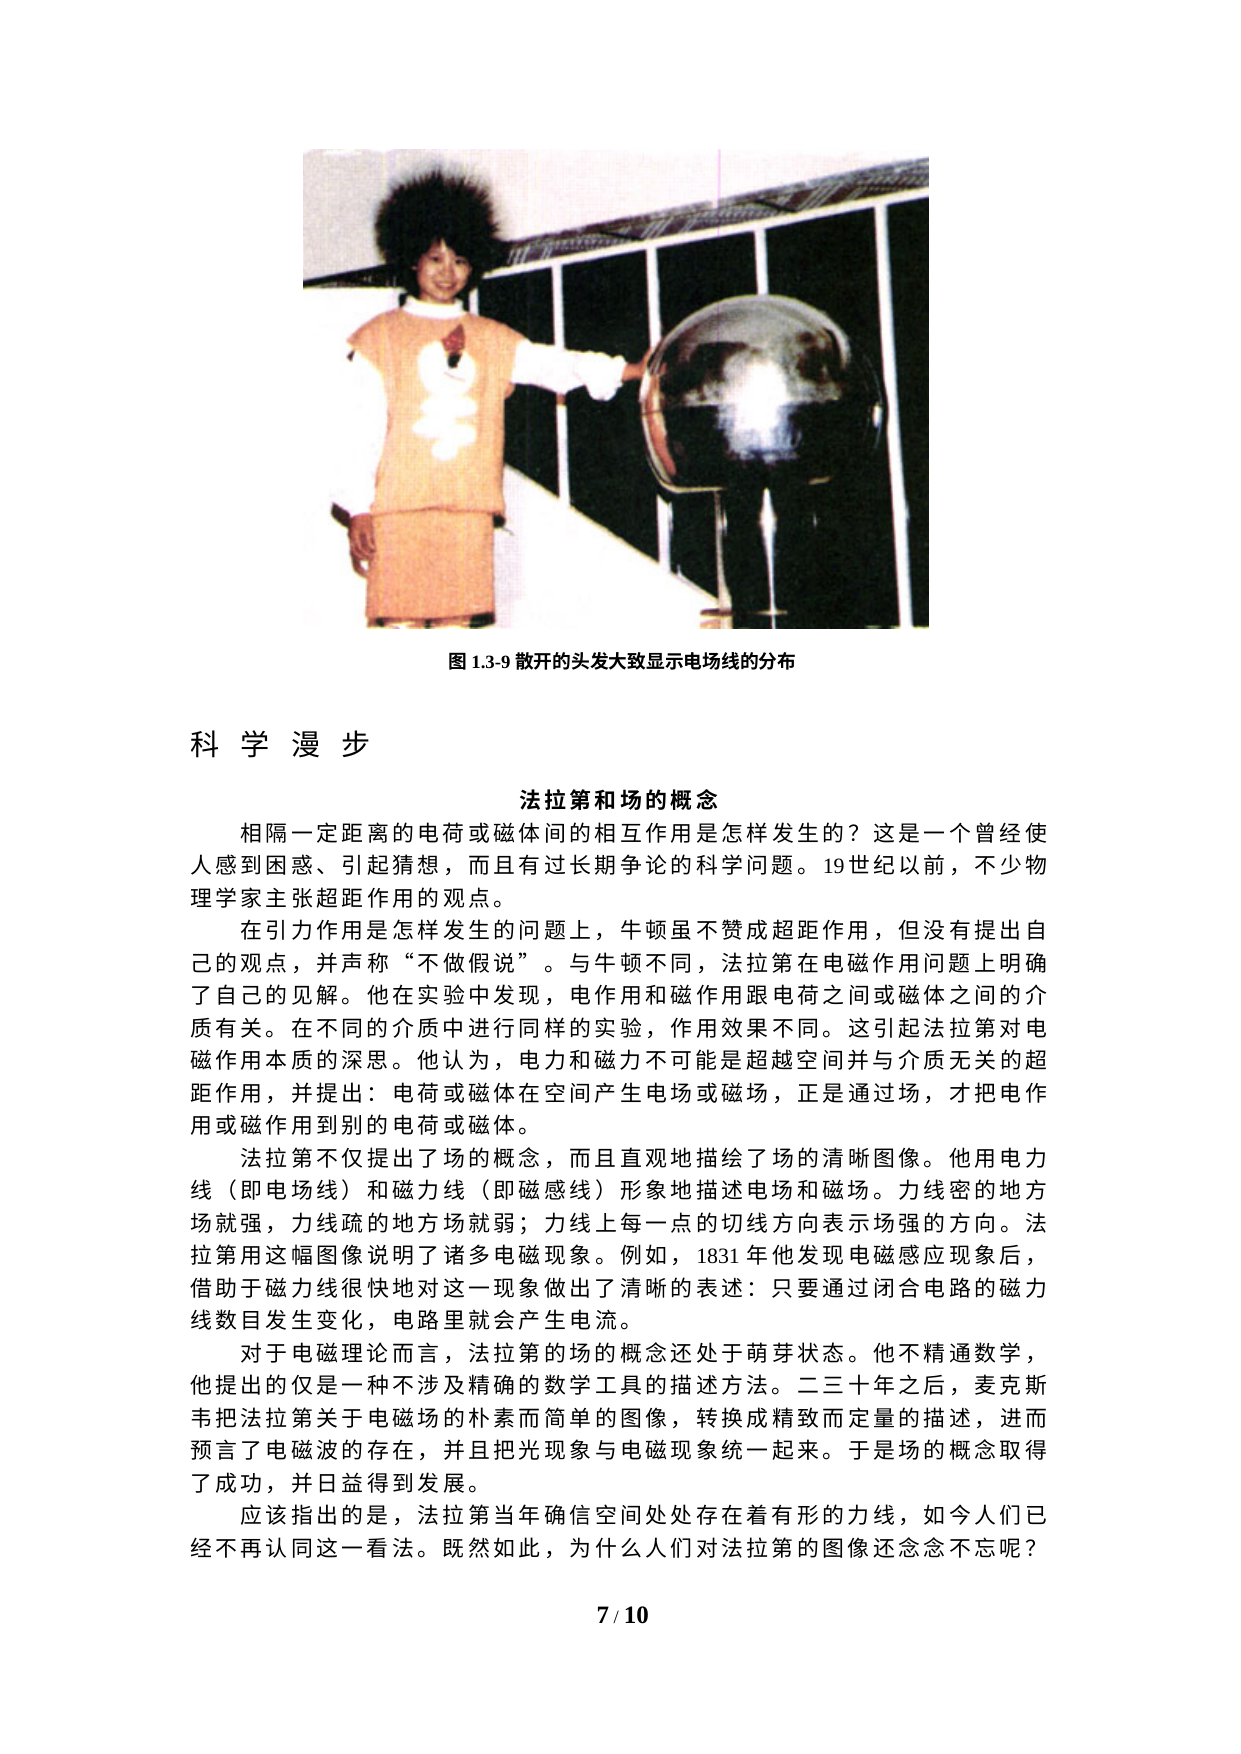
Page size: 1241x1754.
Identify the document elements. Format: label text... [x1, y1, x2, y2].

subtitle 科学漫步 [190, 710, 1050, 775]
picture [303, 149, 929, 629]
text 法拉第不仅提出了场的概念，而且直观地描绘了场的清晰图像。他用电力线（即电场线）和磁力线（即磁感线）形象地描述电场和磁场。力线密的地方场就强，力线疏的地方场就弱；力线上每一点的切线方向表示场强的方向。法拉第用这幅图像说明了诸多电磁现象。例如，1831年他发现电磁感应现象后，借助于磁力线很快地对这一现象做出了清晰的表述：只要通过闭合电路的磁力线数目发生变化，电路里就会产生电流。 [190, 1141, 1050, 1336]
text 在引力作用是怎样发生的问题上，牛顿虽不赞成超距作用，但没有提出自己的观点，并声称“不做假说”。与牛顿不同，法拉第在电磁作用问题上明确了自己的见解。他在实验中发现，电作用和磁作用跟电荷之间或磁体之间的介质有关。在不同的介质中进行同样的实验，作用效果不同。这引起法拉第对电磁作用本质的深思。他认为，电力和磁力不可能是超越空间并与介质无关的超距作用，并提出：电荷或磁体在空间产生电场或磁场，正是通过场，才把电作用或磁作用到别的电荷或磁体。 [190, 913, 1050, 1141]
text 相隔一定距离的电荷或磁体间的相互作用是怎样发生的？这是一个曾经使人感到困惑、引起猜想，而且有过长期争论的科学问题。19世纪以前，不少物理学家主张超距作用的观点。 [190, 816, 1050, 913]
text 应该指出的是，法拉第当年确信空间处处存在着有形的力线，如今人们已经不再认同这一看法。既然如此，为什么人们对法拉第的图像还念念不忘呢？ [190, 1498, 1050, 1563]
text 对于电磁理论而言，法拉第的场的概念还处于萌芽状态。他不精通数学，他提出的仅是一种不涉及精确的数学工具的描述方法。二三十年之后，麦克斯韦把法拉第关于电磁场的朴素而简单的图像，转换成精致而定量的描述，进而预言了电磁波的存在，并且把光现象与电磁现象统一起来。于是场的概念取得了成功，并日益得到发展。 [190, 1336, 1050, 1498]
text 法拉第和场的概念 [190, 783, 1050, 816]
